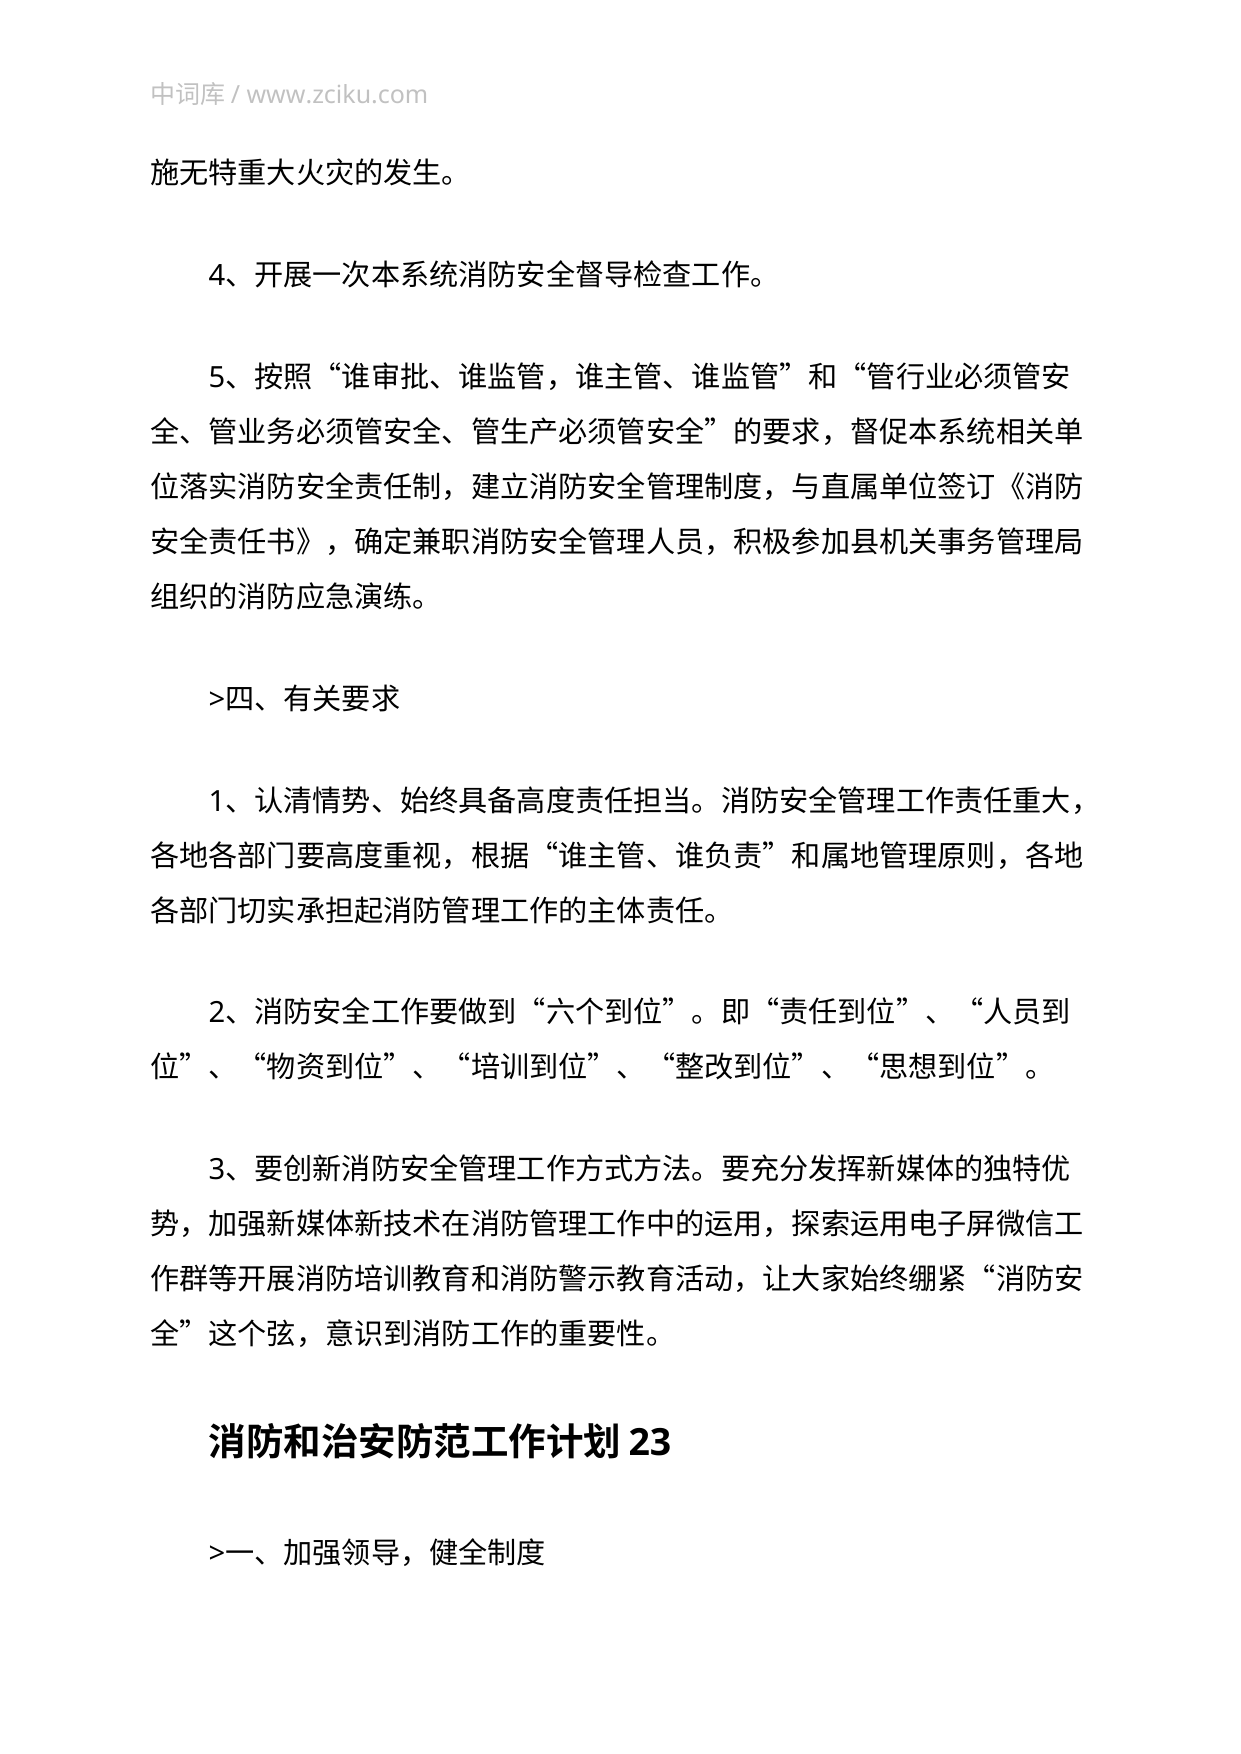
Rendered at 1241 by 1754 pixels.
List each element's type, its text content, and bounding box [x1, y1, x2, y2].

text 3、要创新消防安全管理工作方式方法。要充分发挥新媒体的独特优势，加强新媒体新技术在消防管理工作中的运用，探索运用电子屏微信工作群等开展消防培训教育和消防警示教育活动，让大家始终绷紧“消防安全”这个弦，意识到消防工作的重要性。 [150, 1146, 1090, 1353]
text >一、加强领导，健全制度 [150, 1530, 1090, 1572]
text >四、有关要求 [150, 675, 1090, 718]
text 2、消防安全工作要做到“六个到位”。即“责任到位”、“人员到位”、“物资到位”、“培训到位”、“整改到位”、“思想到位”。 [150, 989, 1090, 1086]
text 1、认清情势、始终具备高度责任担当。消防安全管理工作责任重大，各地各部门要高度重视，根据“谁主管、谁负责”和属地管理原则，各地各部门切实承担起消防管理工作的主体责任。 [150, 777, 1090, 929]
text 4、开展一次本系统消防安全督导检查工作。 [150, 252, 1090, 294]
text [150, 150, 1090, 192]
text 消防和治安防范工作计划23 [150, 1412, 1090, 1467]
text 5、按照“谁审批、谁监管，谁主管、谁监管”和“管行业必须管安全、管业务必须管安全、管生产必须管安全”的要求，督促本系统相关单位落实消防安全责任制，建立消防安全管理制度，与直属单位签订《消防安全责任书》，确定兼职消防安全管理人员，积极参加县机关事务管理局组织的消防应急演练。 [150, 354, 1090, 616]
